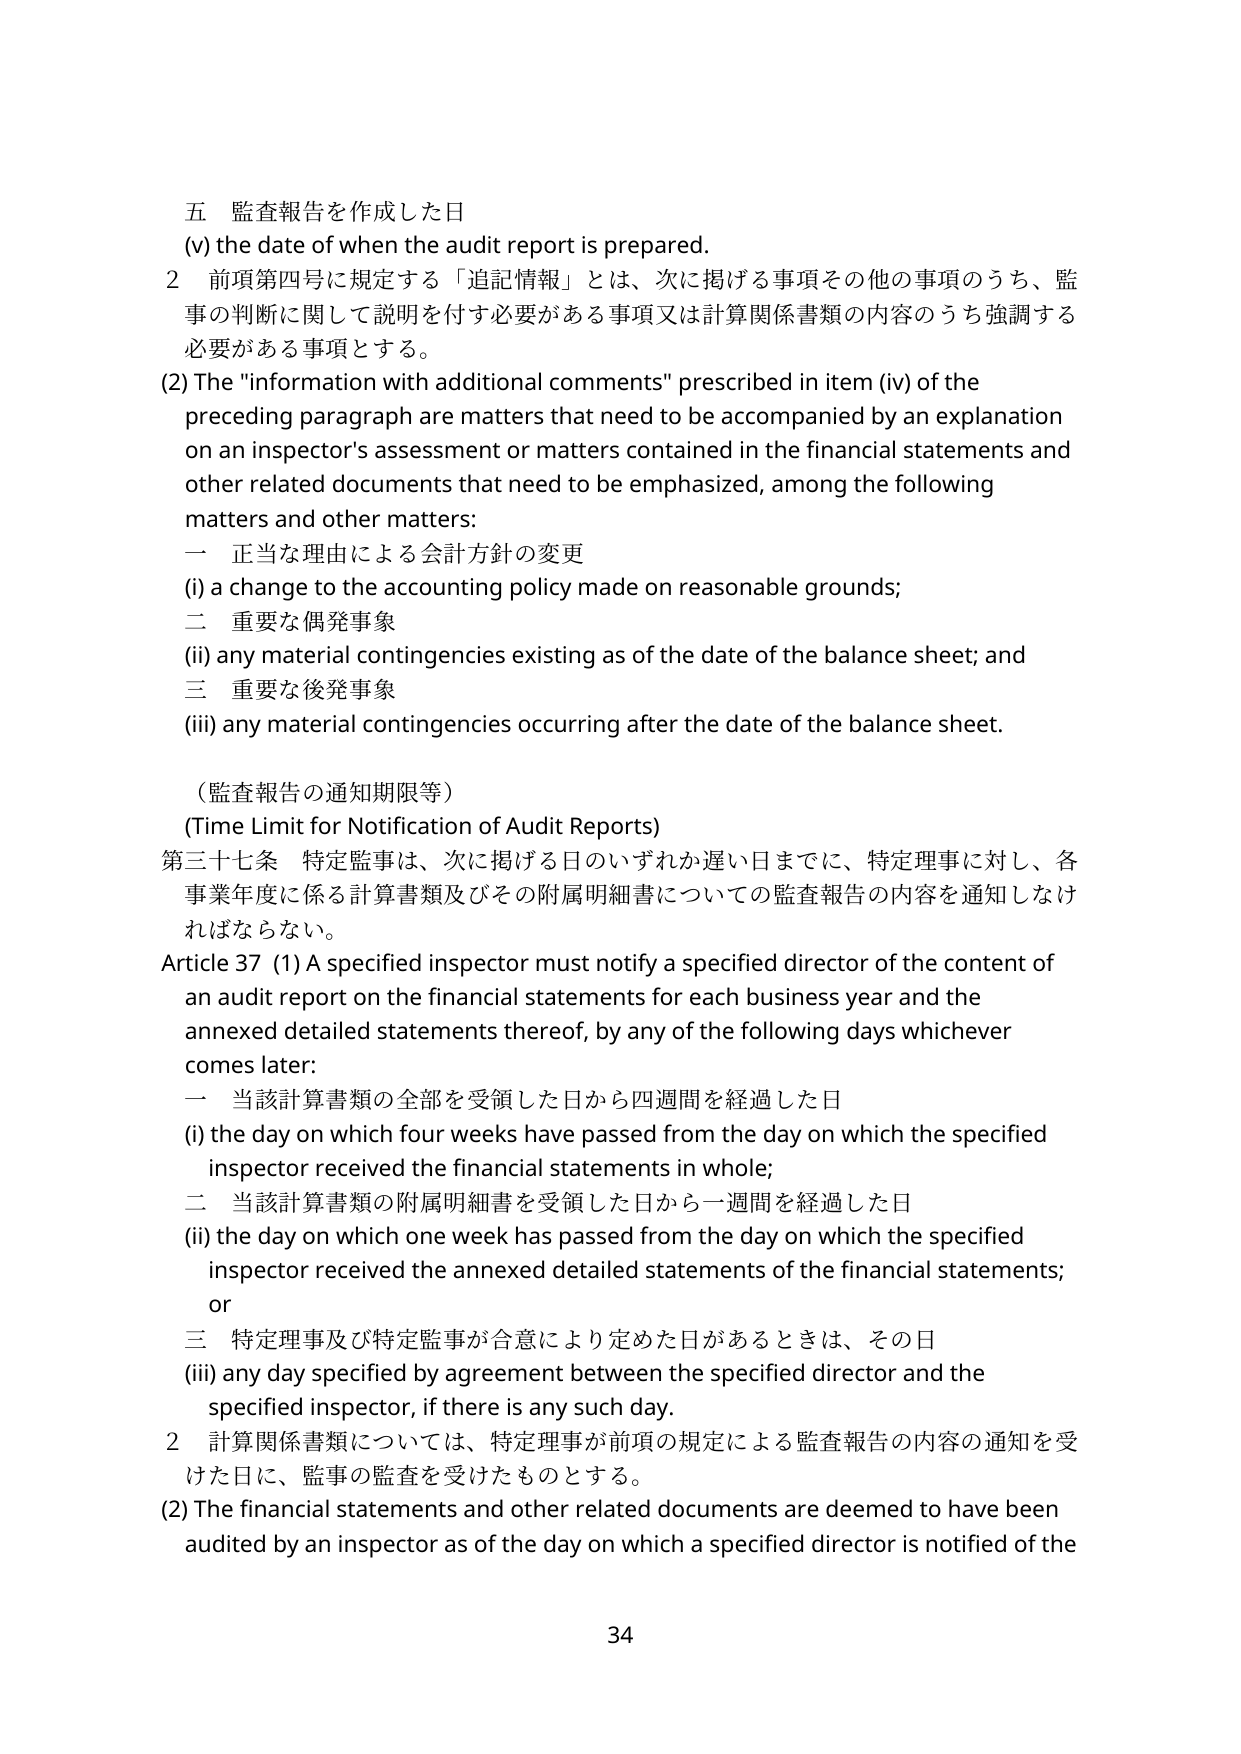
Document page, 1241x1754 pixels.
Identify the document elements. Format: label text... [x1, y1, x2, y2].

text 二 当該計算書類の附属明細書を受領した日から一週間を経過した日 [184, 1184, 1079, 1219]
text 五 監査報告を作成した日 [184, 194, 1079, 228]
text (Time Limit for Notification of Audit Reports) [184, 809, 1079, 843]
text （監査報告の通知期限等） [184, 774, 1079, 809]
text (2) The "information with additional comments" prescribed in item (iv) of the preceding paragraph are matters that need to be accompanied by an explanation on an inspector's assessment or matters contained in the financial statements and other related documents that need to be emphasized, among the following matters and other matters: [161, 364, 1079, 535]
text (v) the date of when the audit report is prepared. [184, 228, 1079, 262]
text (i) a change to the accounting policy made on reasonable grounds; [184, 569, 1079, 604]
text (iii) any day specified by agreement between the specified director and the specified inspector, if there is any such day. [184, 1355, 1079, 1424]
text ２ 計算関係書類については、特定理事が前項の規定による監査報告の内容の通知を受けた日に、監事の監査を受けたものとする。 [161, 1424, 1079, 1492]
text (iii) any material contingencies occurring after the date of the balance sheet. [184, 706, 1079, 740]
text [161, 1492, 1079, 1560]
text (ii) any material contingencies existing as of the date of the balance sheet; and [184, 638, 1079, 672]
text 三 特定理事及び特定監事が合意により定めた日があるときは、その日 [184, 1321, 1079, 1355]
text 二 重要な偶発事象 [184, 604, 1079, 638]
text (ii) the day on which one week has passed from the day on which the specified inspector received the annexed detailed statements of the financial statements; or [184, 1219, 1079, 1321]
text (i) the day on which four weeks have passed from the day on which the specified inspector received the financial statements in whole; [184, 1116, 1079, 1184]
text Article 37 (1) A specified inspector must notify a specified director of the content of an audit report on the financial statements for each business year and the annexed detailed statements thereof, by any of the following days whichever comes later: [161, 945, 1079, 1082]
text 三 重要な後発事象 [184, 672, 1079, 706]
text 一 当該計算書類の全部を受領した日から四週間を経過した日 [184, 1082, 1079, 1116]
text ２ 前項第四号に規定する「追記情報」とは、次に掲げる事項その他の事項のうち、監事の判断に関して説明を付す必要がある事項又は計算関係書類の内容のうち強調する必要がある事項とする。 [161, 262, 1079, 364]
text 一 正当な理由による会計方針の変更 [184, 535, 1079, 569]
text 第三十七条 特定監事は、次に掲げる日のいずれか遅い日までに、特定理事に対し、各事業年度に係る計算書類及びその附属明細書についての監査報告の内容を通知しなければならない。 [161, 843, 1079, 945]
